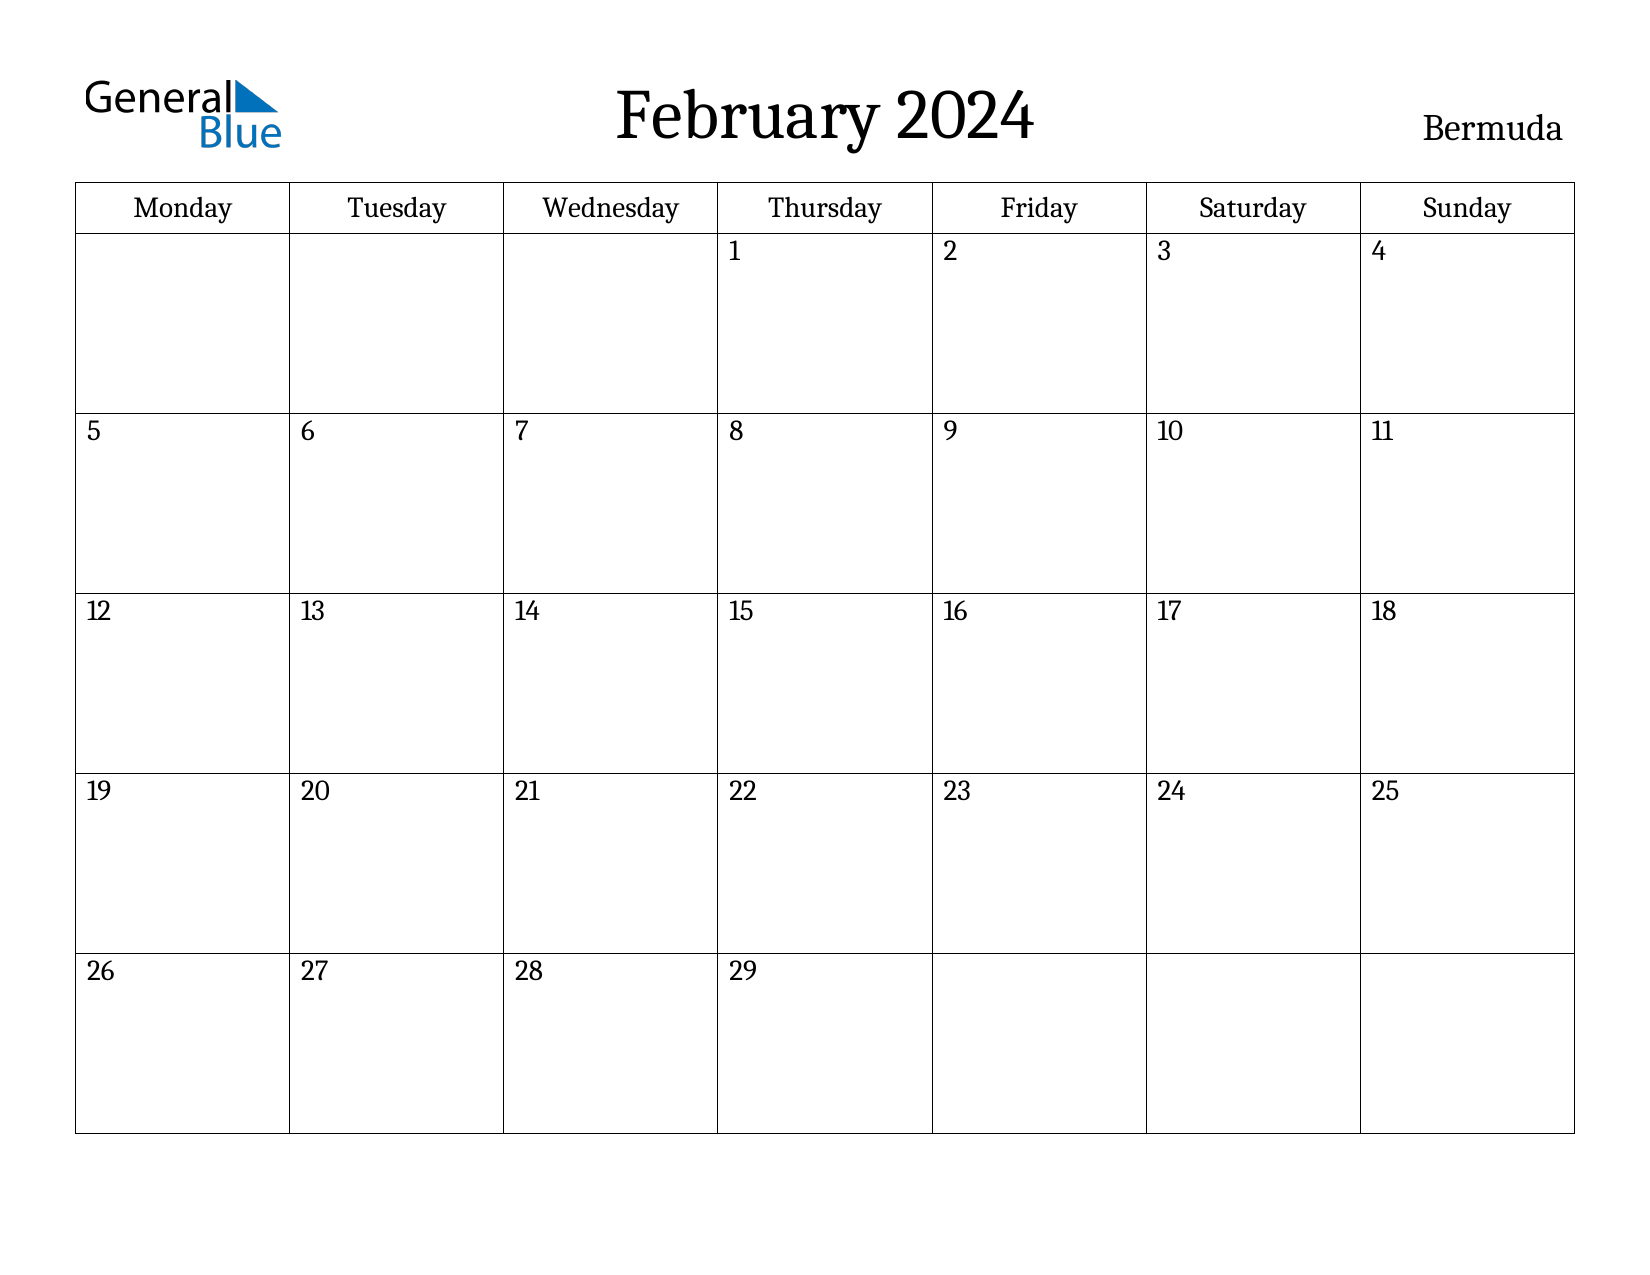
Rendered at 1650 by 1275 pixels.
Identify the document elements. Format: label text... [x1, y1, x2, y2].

table_cell 26 [76, 954, 289, 987]
table_cell [1147, 988, 1360, 1133]
table_cell [76, 627, 289, 773]
table_cell [718, 267, 932, 413]
table_cell 9 [933, 414, 1146, 447]
table_cell [504, 448, 717, 593]
table_cell [76, 808, 289, 953]
table_cell [76, 267, 289, 413]
table_cell Monday [76, 183, 289, 233]
table_cell 17 [1147, 594, 1360, 627]
table_cell [933, 808, 1146, 953]
table_cell [1147, 448, 1360, 593]
table_cell Friday [933, 183, 1146, 233]
table_cell 24 [1147, 774, 1360, 807]
table_cell [933, 267, 1146, 413]
table_cell [1147, 954, 1360, 987]
table_cell [290, 627, 503, 773]
table_cell 14 [504, 594, 717, 627]
table_cell 8 [718, 414, 932, 447]
table_cell [76, 234, 289, 267]
table_cell 3 [1147, 234, 1360, 267]
table_cell Thursday [718, 183, 932, 233]
table_cell 10 [1147, 414, 1360, 447]
table_cell Sunday [1361, 183, 1574, 233]
table_cell [1361, 448, 1574, 593]
table_cell [290, 448, 503, 593]
table_cell 5 [76, 414, 289, 447]
table_cell [933, 954, 1146, 987]
table_cell 19 [76, 774, 289, 807]
table_cell [1361, 988, 1574, 1133]
table_cell 22 [718, 774, 932, 807]
table_cell [504, 234, 717, 267]
table_cell 13 [290, 594, 503, 627]
table_cell [933, 627, 1146, 773]
table_cell [718, 448, 932, 593]
table_cell [933, 448, 1146, 593]
table_cell 16 [933, 594, 1146, 627]
table_header Bermuda [1146, 75, 1574, 182]
table_cell [504, 988, 717, 1133]
table_cell 23 [933, 774, 1146, 807]
table_cell [290, 808, 503, 953]
table_cell [290, 988, 503, 1133]
table_cell [504, 267, 717, 413]
table_cell [1361, 267, 1574, 413]
table_cell 2 [933, 234, 1146, 267]
table_cell [290, 267, 503, 413]
table_cell 21 [504, 774, 717, 807]
table_cell [1361, 808, 1574, 953]
table_cell [1361, 954, 1574, 987]
table_cell [718, 988, 932, 1133]
table_cell [933, 988, 1146, 1133]
table_cell 27 [290, 954, 503, 987]
table_cell 12 [76, 594, 289, 627]
table_cell [1147, 808, 1360, 953]
table_cell 28 [504, 954, 717, 987]
table_cell [290, 234, 503, 267]
table_cell [718, 627, 932, 773]
table_cell [504, 627, 717, 773]
table_cell 4 [1361, 234, 1574, 267]
table_cell 7 [504, 414, 717, 447]
table_cell Wednesday [504, 183, 717, 233]
table_cell [1361, 627, 1574, 773]
table_header February 2024 [504, 75, 1146, 182]
table_cell [504, 808, 717, 953]
table_header [76, 75, 503, 182]
table_cell 20 [290, 774, 503, 807]
picture [86, 80, 281, 148]
table_cell 15 [718, 594, 932, 627]
table_cell Tuesday [290, 183, 503, 233]
table_cell [76, 988, 289, 1133]
table_cell 29 [718, 954, 932, 987]
table_cell 25 [1361, 774, 1574, 807]
table_cell [1147, 627, 1360, 773]
table_cell 18 [1361, 594, 1574, 627]
table_cell 11 [1361, 414, 1574, 447]
table_cell 1 [718, 234, 932, 267]
table_cell [76, 448, 289, 593]
table_cell Saturday [1147, 183, 1360, 233]
table_cell [1147, 267, 1360, 413]
table_cell [718, 808, 932, 953]
table_cell 6 [290, 414, 503, 447]
